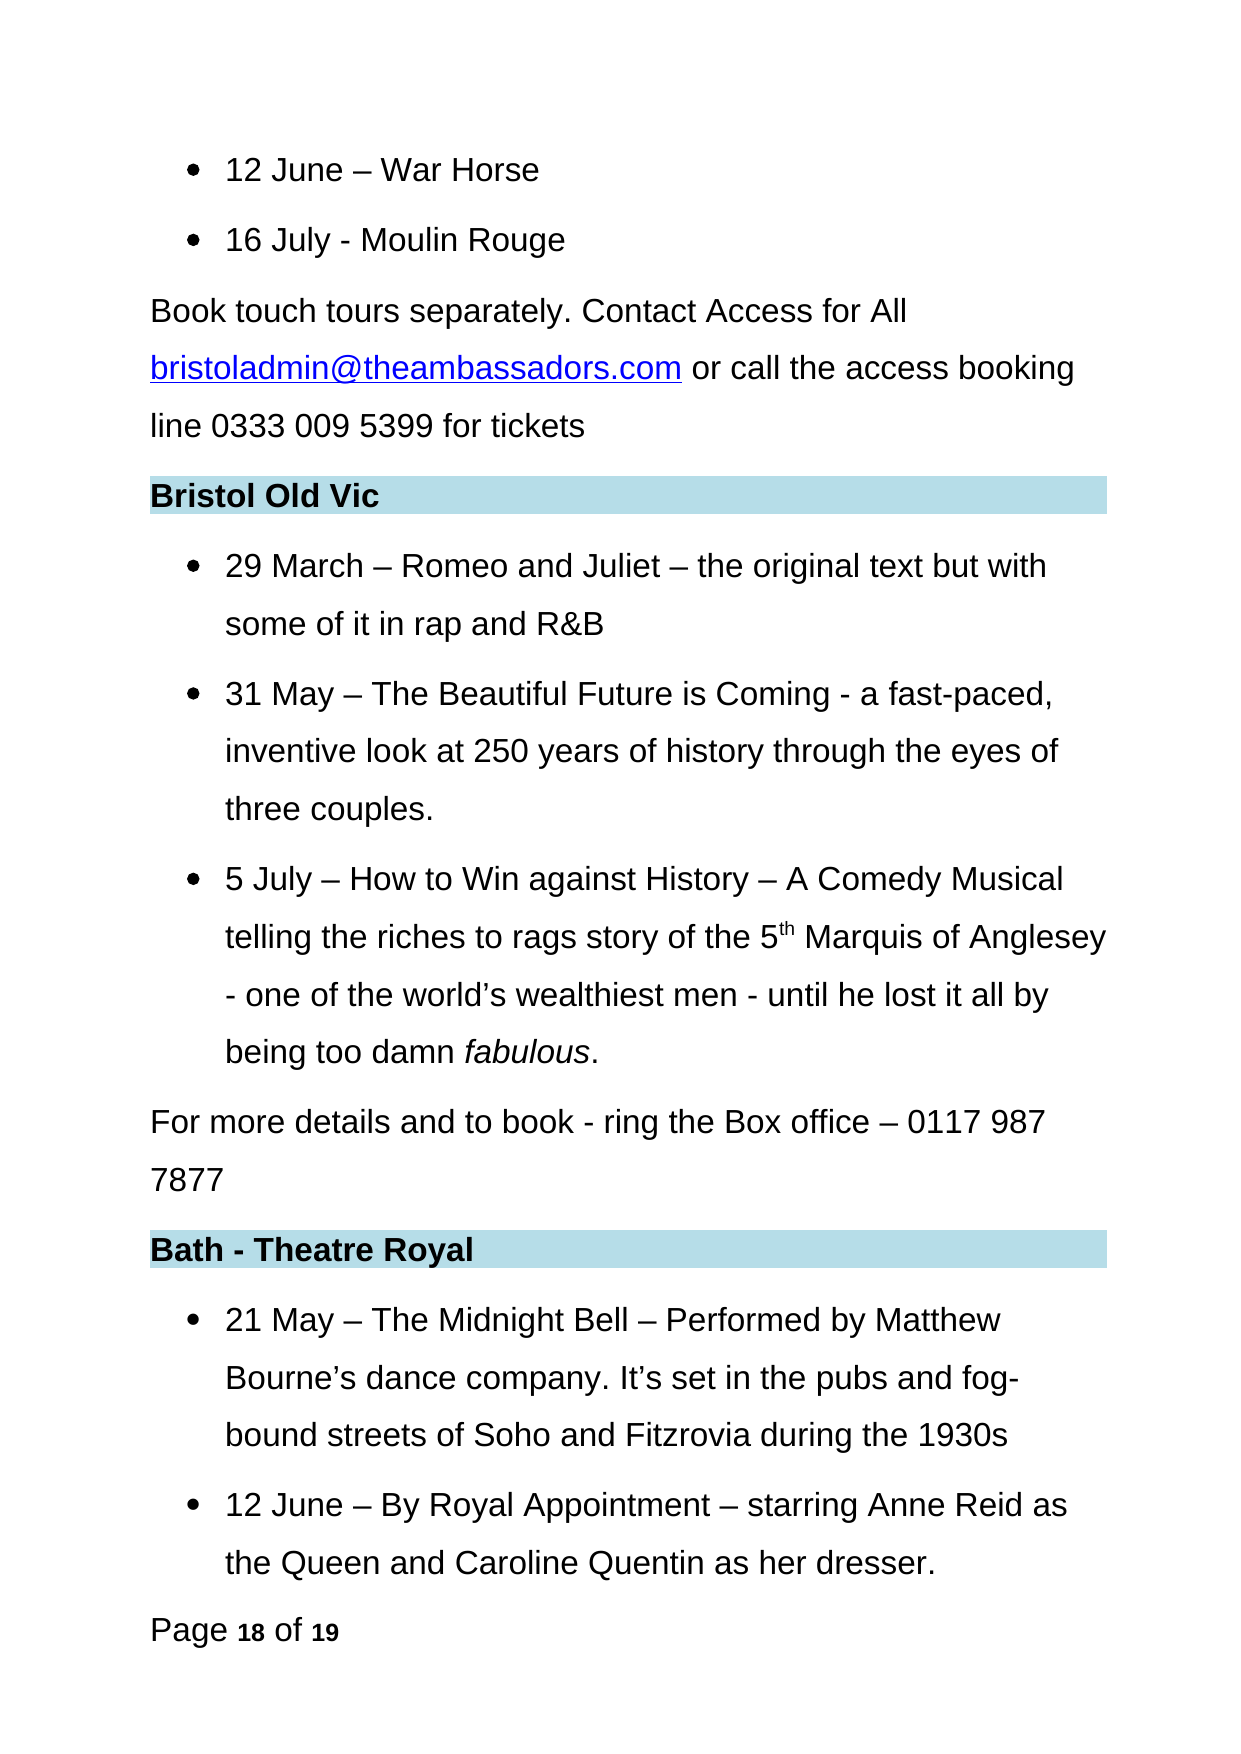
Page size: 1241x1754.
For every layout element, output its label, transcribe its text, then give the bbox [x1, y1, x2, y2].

subtitle Bristol Old Vic [150, 476, 1107, 514]
list 31 May – The Beautiful Future is Coming - a fast-paced, inventive look at 250 years of history through the eyes of three couples. [187, 674, 1107, 828]
list 12 June – War Horse [187, 150, 1107, 188]
list 16 July - Moulin Rouge [187, 220, 1107, 259]
list 21 May – The Midnight Bell – Performed by Matthew Bourne’s dance company. It’s set in the pubs and fog-bound streets of Soho and Fitzrovia during the 1930s [187, 1300, 1107, 1454]
list 29 March – Romeo and Juliet – the original text but with some of it in rap and R&B [187, 546, 1107, 642]
text Book touch tours separately. Contact Access for All bristoladmin@theambassadors.com or call the access booking line 0333 009 5399 for tickets [150, 291, 1107, 444]
text For more details and to book - ring the Box office – 0117 987 7877 [150, 1102, 1107, 1198]
list 5 July – How to Win against History – A Comedy Musical telling the riches to rags story of the 5th Marquis of Anglesey - one of the world’s wealthiest men - until he lost it all by being too damn fabulous. [187, 859, 1107, 1071]
list 12 June – By Royal Appointment – starring Anne Reid as the Queen and Caroline Quentin as her dresser. [187, 1486, 1107, 1582]
subtitle Bath - Theatre Royal [150, 1230, 1107, 1268]
